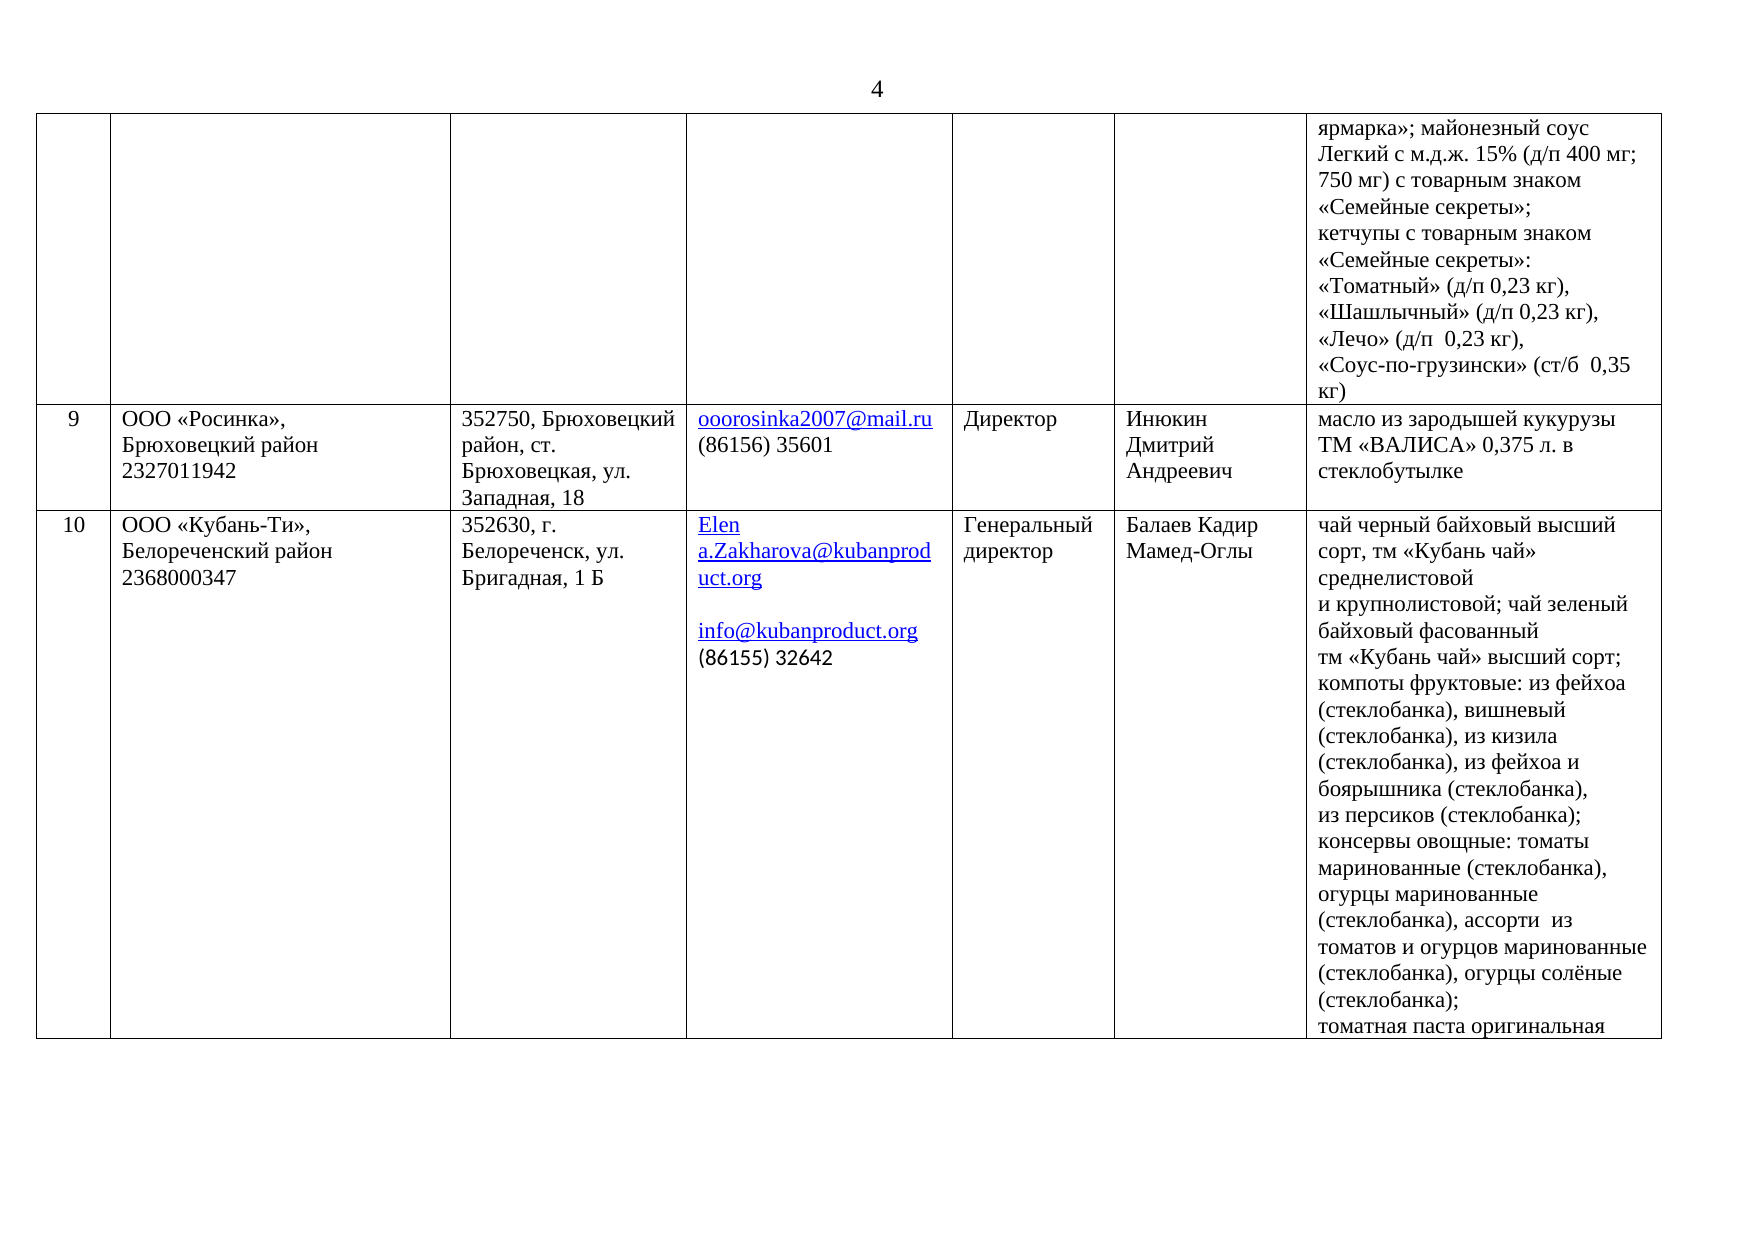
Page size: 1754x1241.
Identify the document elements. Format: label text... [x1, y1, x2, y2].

table_cell Инюкин Дмитрий Андреевич [1115, 405, 1306, 510]
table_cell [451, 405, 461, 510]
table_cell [953, 114, 1114, 404]
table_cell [1307, 511, 1661, 1038]
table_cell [111, 114, 450, 404]
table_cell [687, 114, 952, 404]
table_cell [451, 114, 686, 404]
table_cell ООО «Росинка», Брюховецкий район 2327011942 [111, 405, 450, 510]
table_cell 10 [37, 511, 110, 1038]
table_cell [687, 511, 952, 1038]
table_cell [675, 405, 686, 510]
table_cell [953, 511, 1114, 1038]
table_cell ooorosinka2007@mail.ru (86156) 35601 [687, 405, 952, 510]
table_cell 9 [37, 405, 110, 510]
table_cell Директор [953, 405, 1114, 510]
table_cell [111, 511, 450, 1038]
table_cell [451, 511, 686, 1038]
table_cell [1115, 114, 1306, 404]
table_cell 8 [37, 114, 110, 404]
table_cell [1307, 114, 1661, 404]
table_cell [1115, 511, 1306, 1038]
table_cell масло из зародышей кукурузы ТМ «ВАЛИСА» 0,375 л. в стеклобутылке [1307, 405, 1661, 510]
